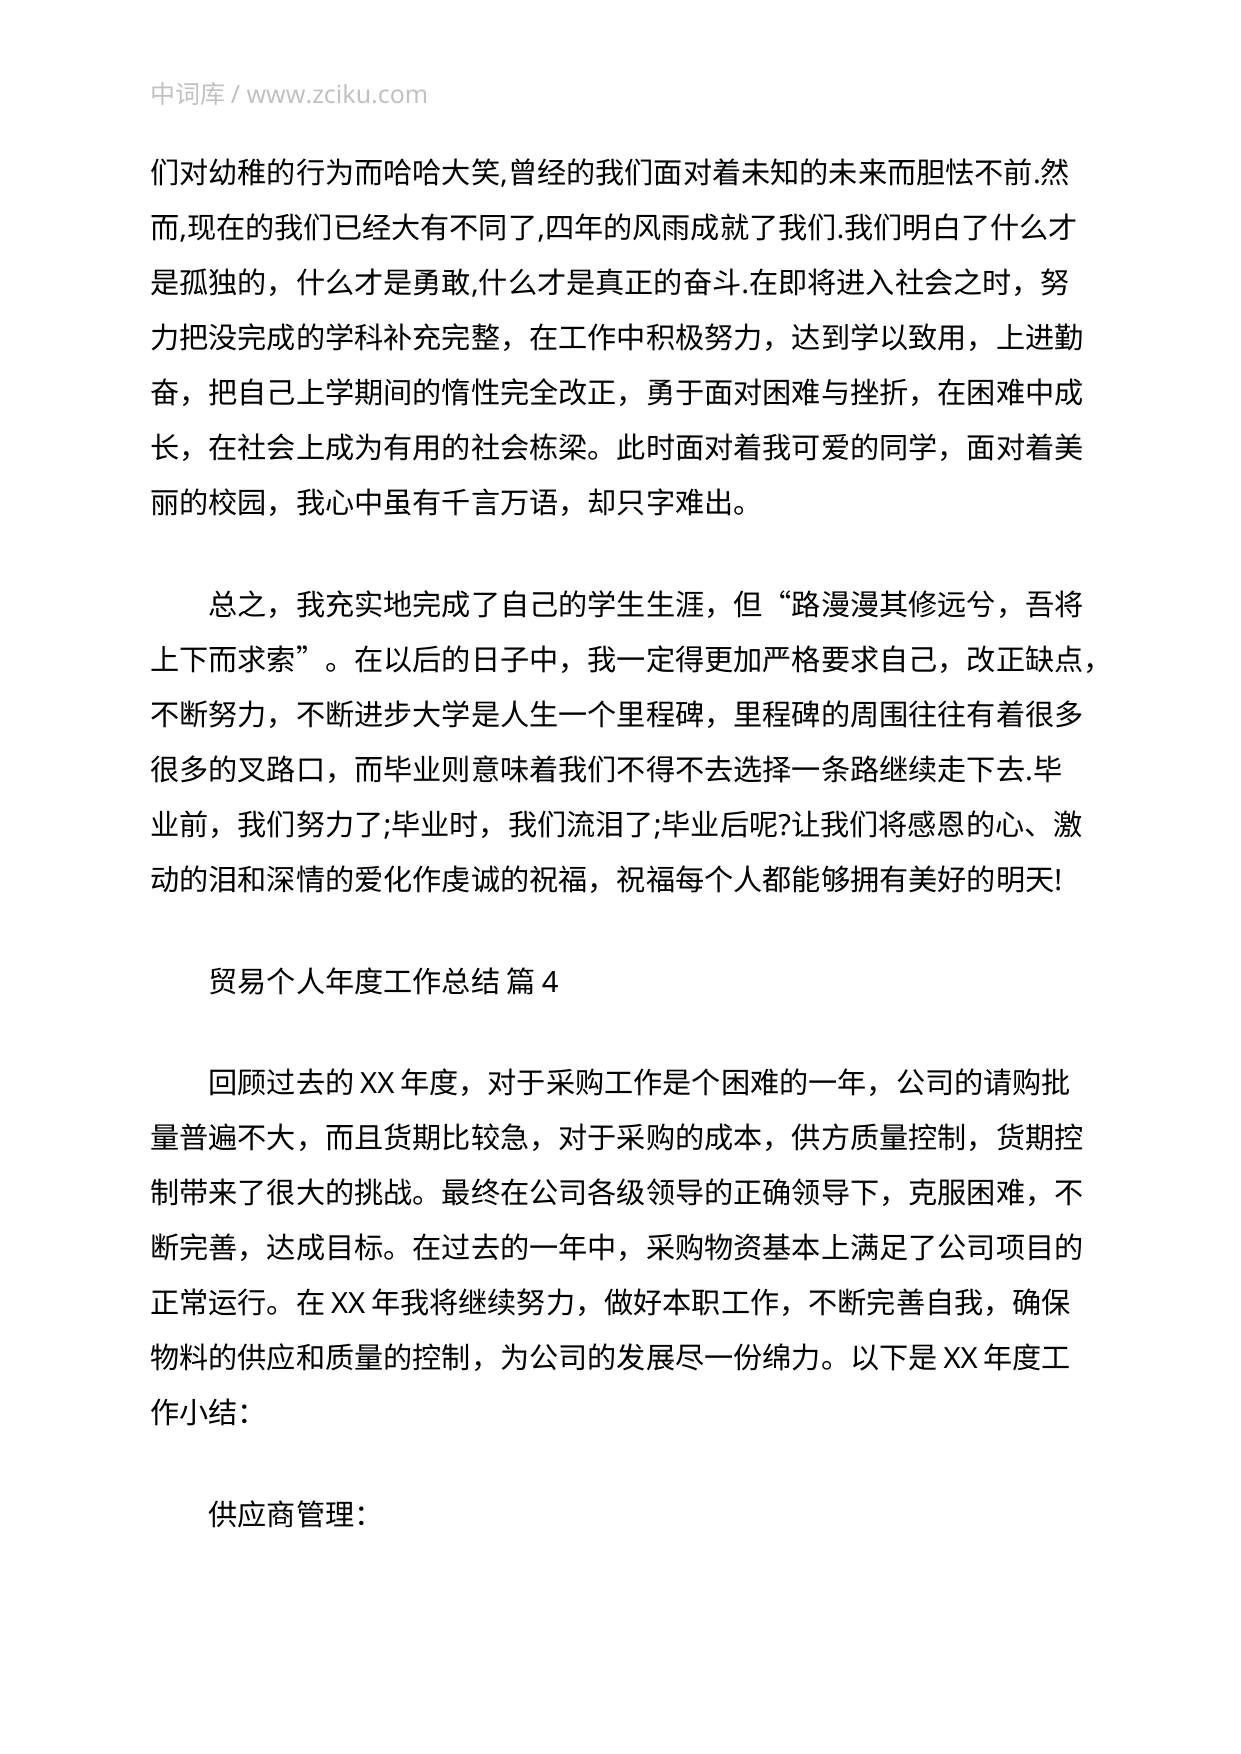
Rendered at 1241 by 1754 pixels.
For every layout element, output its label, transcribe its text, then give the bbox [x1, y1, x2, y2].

text 总之，我充实地完成了自己的学生生涯，但“路漫漫其修远兮，吾将上下而求索”。在以后的日子中，我一定得更加严格要求自己，改正缺点，不断努力，不断进步大学是人生一个里程碑，里程碑的周围往往有着很多很多的叉路口，而毕业则意味着我们不得不去选择一条路继续走下去.毕业前，我们努力了;毕业时，我们流泪了;毕业后呢?让我们将感恩的心、激动的泪和深情的爱化作虔诚的祝福，祝福每个人都能够拥有美好的明天! [150, 581, 1090, 898]
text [150, 150, 1090, 522]
text 供应商管理： [150, 1492, 1090, 1534]
text 回顾过去的XX年度，对于采购工作是个困难的一年，公司的请购批量普遍不大，而且货期比较急，对于采购的成本，供方质量控制，货期控制带来了很大的挑战。最终在公司各级领导的正确领导下，克服困难，不断完善，达成目标。在过去的一年中，采购物资基本上满足了公司项目的正常运行。在XX年我将继续努力，做好本职工作，不断完善自我，确保物料的供应和质量的控制，为公司的发展尽一份绵力。以下是XX年度工作小结： [150, 1060, 1090, 1432]
text 贸易个人年度工作总结 篇4 [150, 958, 1090, 1001]
